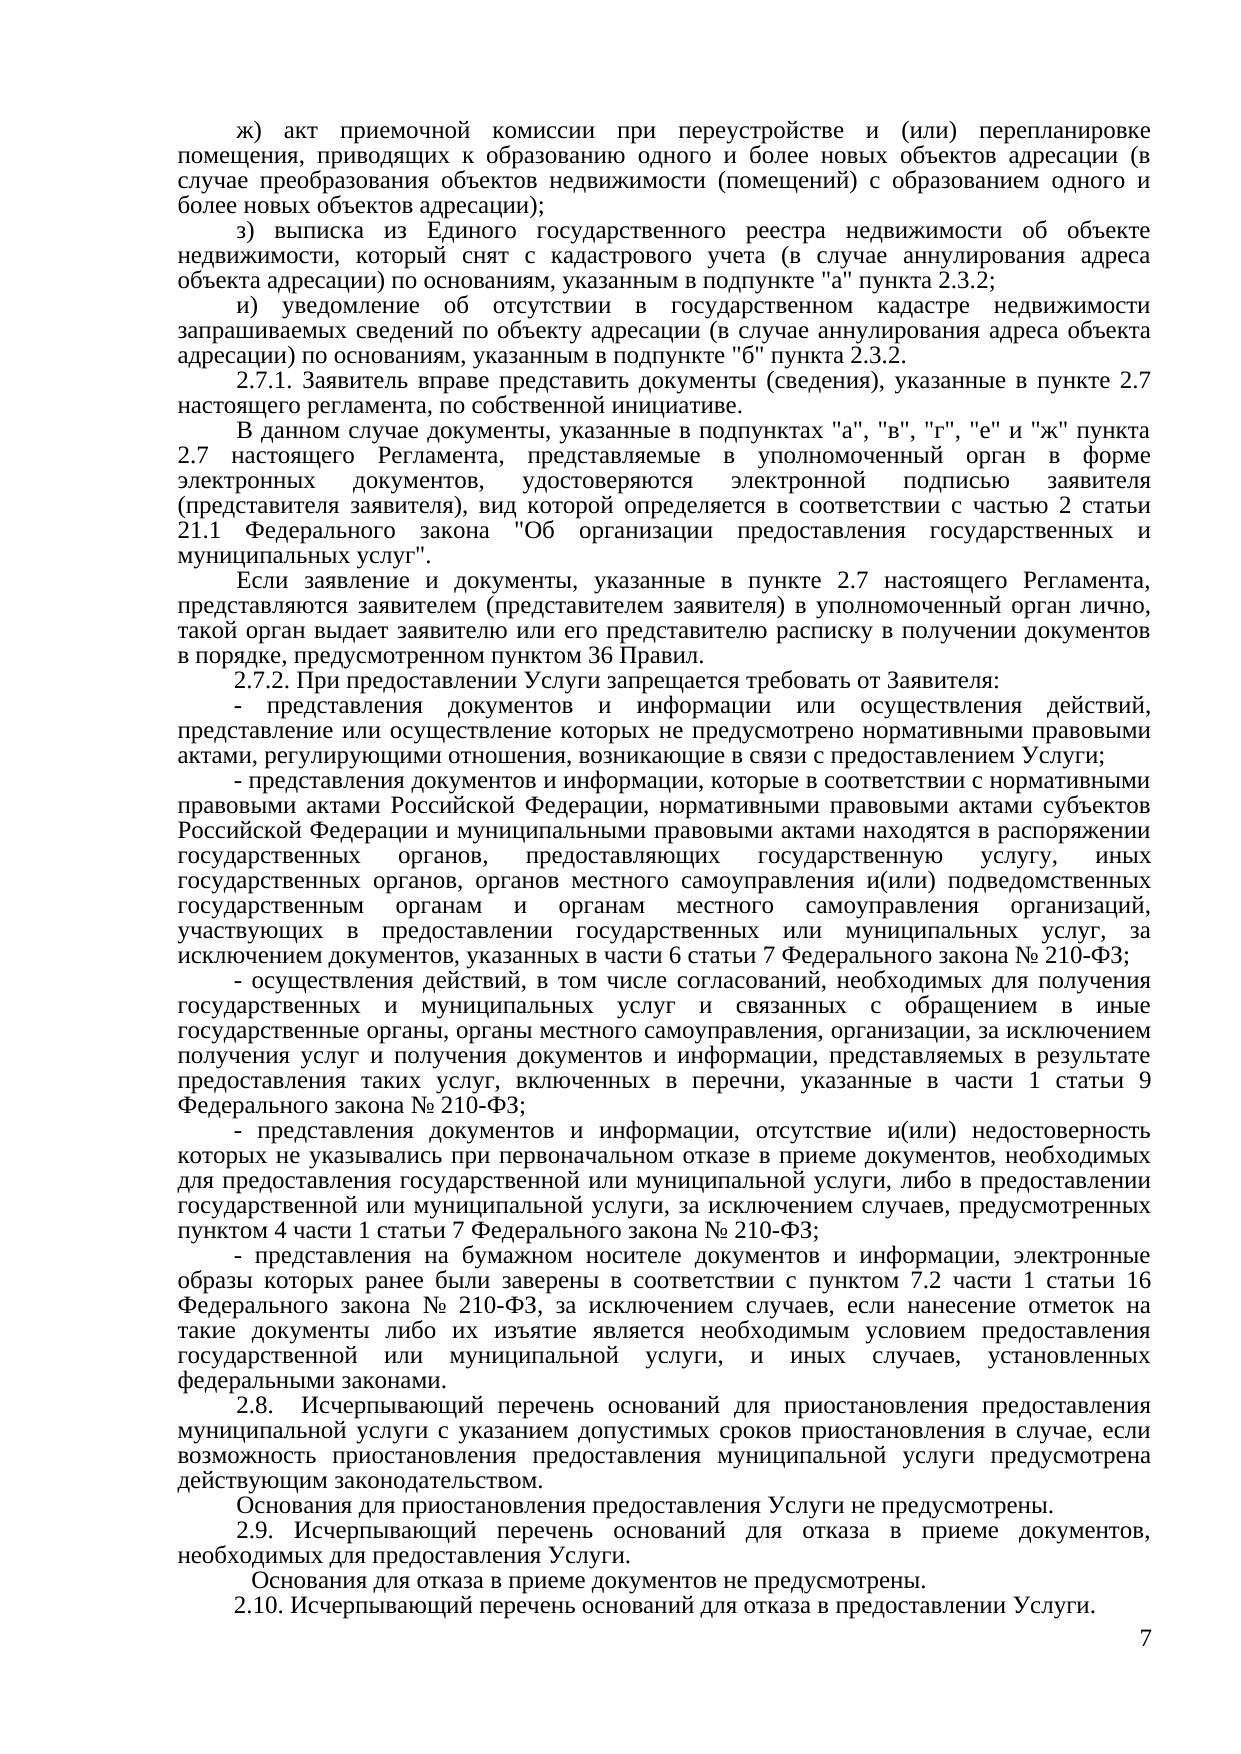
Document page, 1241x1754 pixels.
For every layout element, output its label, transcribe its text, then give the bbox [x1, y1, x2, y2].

text 2.7.2. При предоставлении Услуги запрещается требовать от Заявителя: [177, 668, 1152, 693]
text и) уведомление об отсутствии в государственном кадастре недвижимости запрашиваемых сведений по объекту адресации (в случае аннулирования адреса объекта адресации) по основаниям, указанным в подпункте "б" пункта 2.3.2. [177, 293, 1152, 368]
text - представления документов и информации или осуществления действий, представление или осуществление которых не предусмотрено нормативными правовыми актами, регулирующими отношения, возникающие в связи с предоставлением Услуги; [177, 693, 1152, 768]
text - представления документов и информации, которые в соответствии с нормативными правовыми актами Российской Федерации, нормативными правовыми актами субъектов Российской Федерации и муниципальными правовыми актами находятся в распоряжении государственных органов, предоставляющих государственную услугу, иных государственных органов, органов местного самоуправления и(или) подведомственных государственным органам и органам местного самоуправления организаций, участвующих в предоставлении государственных или муниципальных услуг, за исключением документов, указанных в части 6 статьи 7 Федерального закона № 210-ФЗ; [177, 768, 1152, 968]
text - представления документов и информации, отсутствие и(или) недостоверность которых не указывались при первоначальном отказе в приеме документов, необходимых для предоставления государственной или муниципальной услуги, либо в предоставлении государственной или муниципальной услуги, за исключением случаев, предусмотренных пунктом 4 части 1 статьи 7 Федерального закона № 210-ФЗ; [177, 1118, 1152, 1243]
text 2.7.1. Заявитель вправе представить документы (сведения), указанные в пункте 2.7 настоящего регламента, по собственной инициативе. [177, 368, 1152, 418]
text В данном случае документы, указанные в подпунктах "а", "в", "г", "е" и "ж" пункта 2.7 настоящего Регламента, представляемые в уполномоченный орган в форме электронных документов, удостоверяются электронной подписью заявителя (представителя заявителя), вид которой определяется в соответствии с частью 2 статьи 21.1 Федерального закона "Об организации предоставления государственных и муниципальных услуг". [177, 418, 1152, 568]
text 2.10. Исчерпывающий перечень оснований для отказа в предоставлении Услуги. [177, 1593, 1152, 1618]
text - представления на бумажном носителе документов и информации, электронные образы которых ранее были заверены в соответствии с пунктом 7.2 части 1 статьи 16 Федерального закона № 210-ФЗ, за исключением случаев, если нанесение отметок на такие документы либо их изъятие является необходимым условием предоставления государственной или муниципальной услуги, и иных случаев, установленных федеральными законами. [177, 1243, 1152, 1393]
text 2.9. Исчерпывающий перечень оснований для отказа в приеме документов, необходимых для предоставления Услуги. [177, 1518, 1152, 1568]
text 2.8. Исчерпывающий перечень оснований для приостановления предоставления муниципальной услуги с указанием допустимых сроков приостановления в случае, если возможность приостановления предоставления муниципальной услуги предусмотрена действующим законодательством. [177, 1393, 1152, 1493]
text Если заявление и документы, указанные в пункте 2.7 настоящего Регламента, представляются заявителем (представителем заявителя) в уполномоченный орган лично, такой орган выдает заявителю или его представителю расписку в получении документов в порядке, предусмотренном пунктом 36 Правил. [177, 568, 1152, 668]
text Основания для отказа в приеме документов не предусмотрены. [177, 1568, 1152, 1593]
text Основания для приостановления предоставления Услуги не предусмотрены. [177, 1493, 1152, 1518]
text ж) акт приемочной комиссии при переустройстве и (или) перепланировке помещения, приводящих к образованию одного и более новых объектов адресации (в случае преобразования объектов недвижимости (помещений) с образованием одного и более новых объектов адресации); [177, 118, 1152, 218]
text з) выписка из Единого государственного реестра недвижимости об объекте недвижимости, который снят с кадастрового учета (в случае аннулирования адреса объекта адресации) по основаниям, указанным в подпункте "а" пункта 2.3.2; [177, 218, 1152, 293]
text - осуществления действий, в том числе согласований, необходимых для получения государственных и муниципальных услуг и связанных с обращением в иные государственные органы, органы местного самоуправления, организации, за исключением получения услуг и получения документов и информации, представляемых в результате предоставления таких услуг, включенных в перечни, указанные в части 1 статьи 9 Федерального закона № 210-ФЗ; [177, 968, 1152, 1118]
